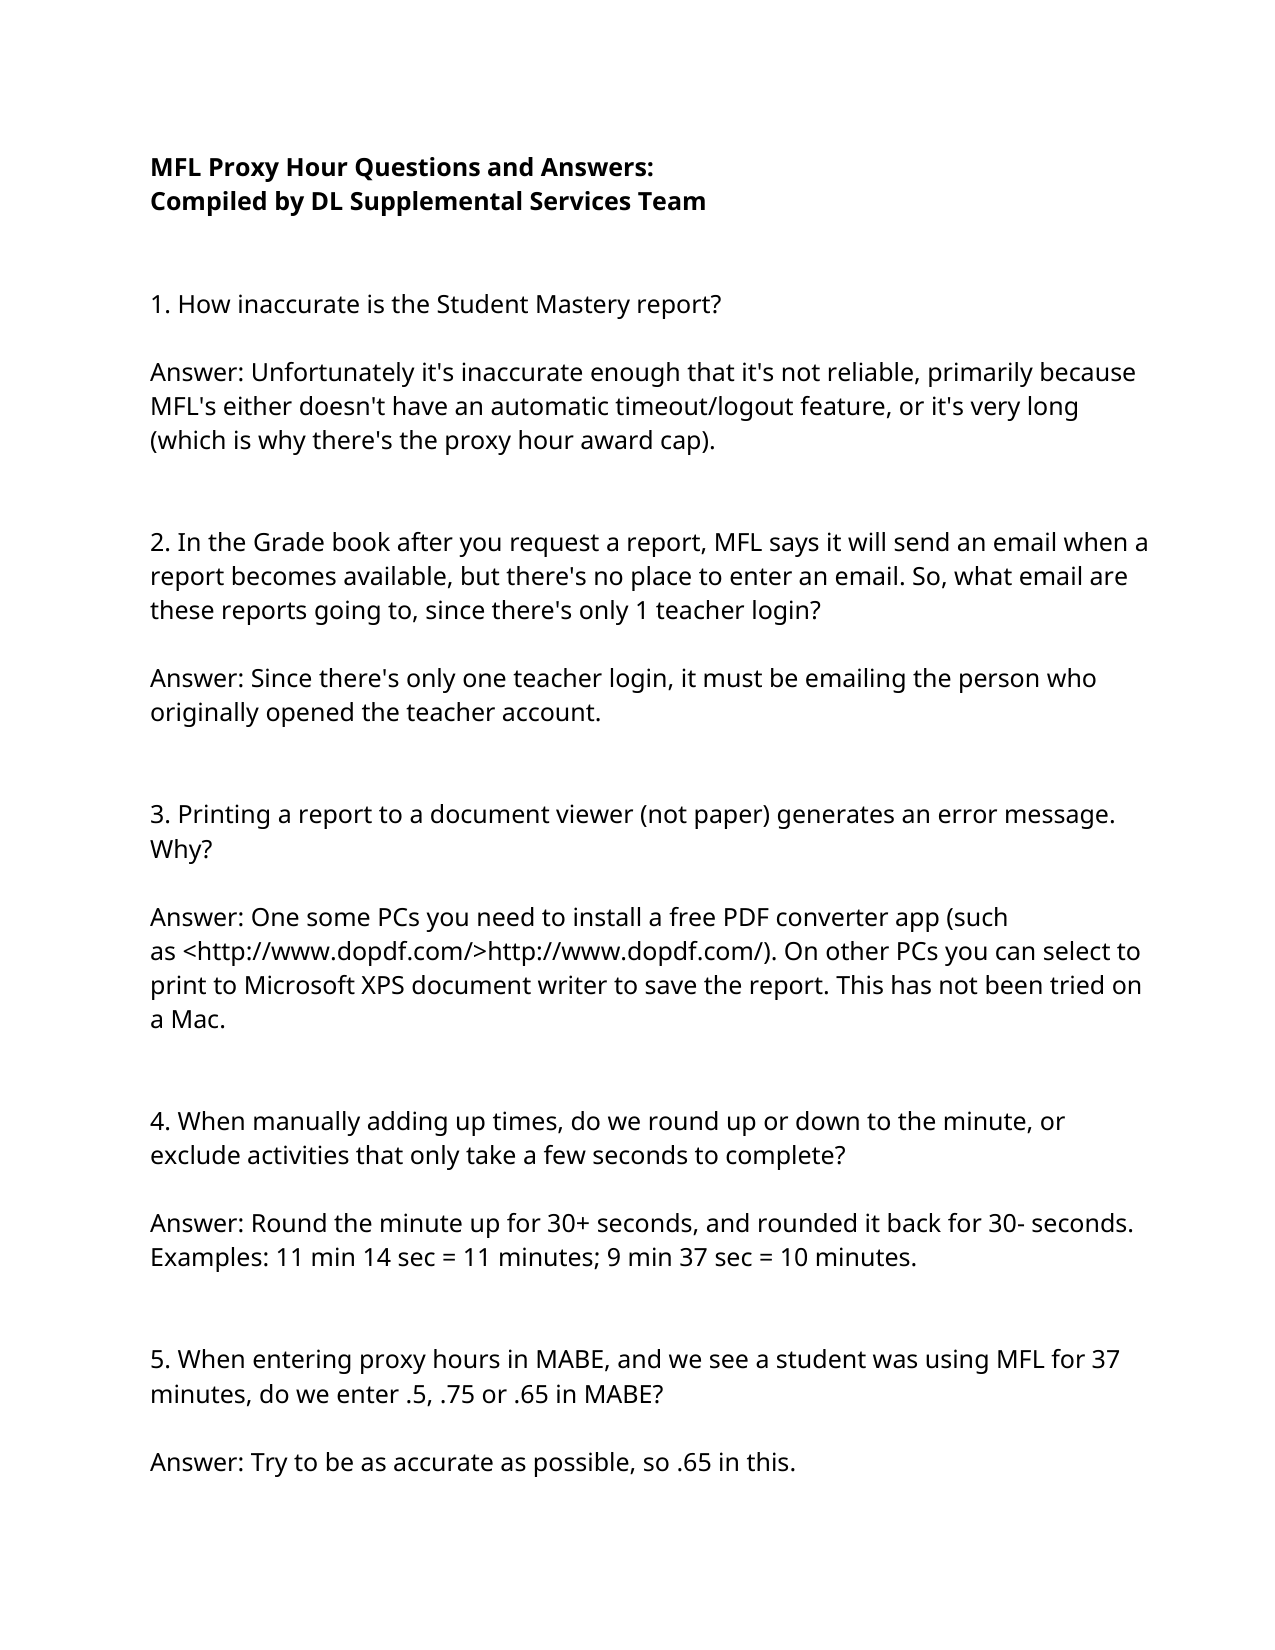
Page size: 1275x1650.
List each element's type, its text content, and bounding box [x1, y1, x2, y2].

text 4. When manually adding up times, do we round up or down to the minute, or exclude activities that only take a few seconds to complete? [150, 1104, 1155, 1172]
text 5. When entering proxy hours in MABE, and we see a student was using MFL for 37 minutes, do we enter .5, .75 or .65 in MABE? [150, 1342, 1155, 1410]
text 3. Printing a report to a document viewer (not paper) generates an error message. Why? [150, 797, 1155, 865]
text Answer: Try to be as accurate as possible, so .65 in this. [150, 1444, 1155, 1478]
text Compiled by DL Supplemental Services Team [150, 184, 1155, 218]
text 1. How inaccurate is the Student Mastery report? [150, 286, 1155, 320]
text Answer: Since there's only one teacher login, it must be emailing the person who originally opened the teacher account. [150, 661, 1155, 729]
text Answer: Round the minute up for 30+ seconds, and rounded it back for 30- seconds. Examples: 11 min 14 sec = 11 minutes; 9 min 37 sec = 10 minutes. [150, 1206, 1155, 1274]
text Answer: Unfortunately it's inaccurate enough that it's not reliable, primarily because MFL's either doesn't have an automatic timeout/logout feature, or it's very long (which is why there's the proxy hour award cap). [150, 354, 1155, 457]
text MFL Proxy Hour Questions and Answers: [150, 150, 1155, 184]
text 2. In the Grade book after you request a report, MFL says it will send an email when a report becomes available, but there's no place to enter an email. So, what email are these reports going to, since there's only 1 teacher login? [150, 525, 1155, 627]
text Answer: One some PCs you need to install a free PDF converter app (such as <http://www.dopdf.com/>http://www.dopdf.com/). On other PCs you can select to print to Microsoft XPS document writer to save the report. This has not been tried on a Mac. [150, 899, 1155, 1036]
